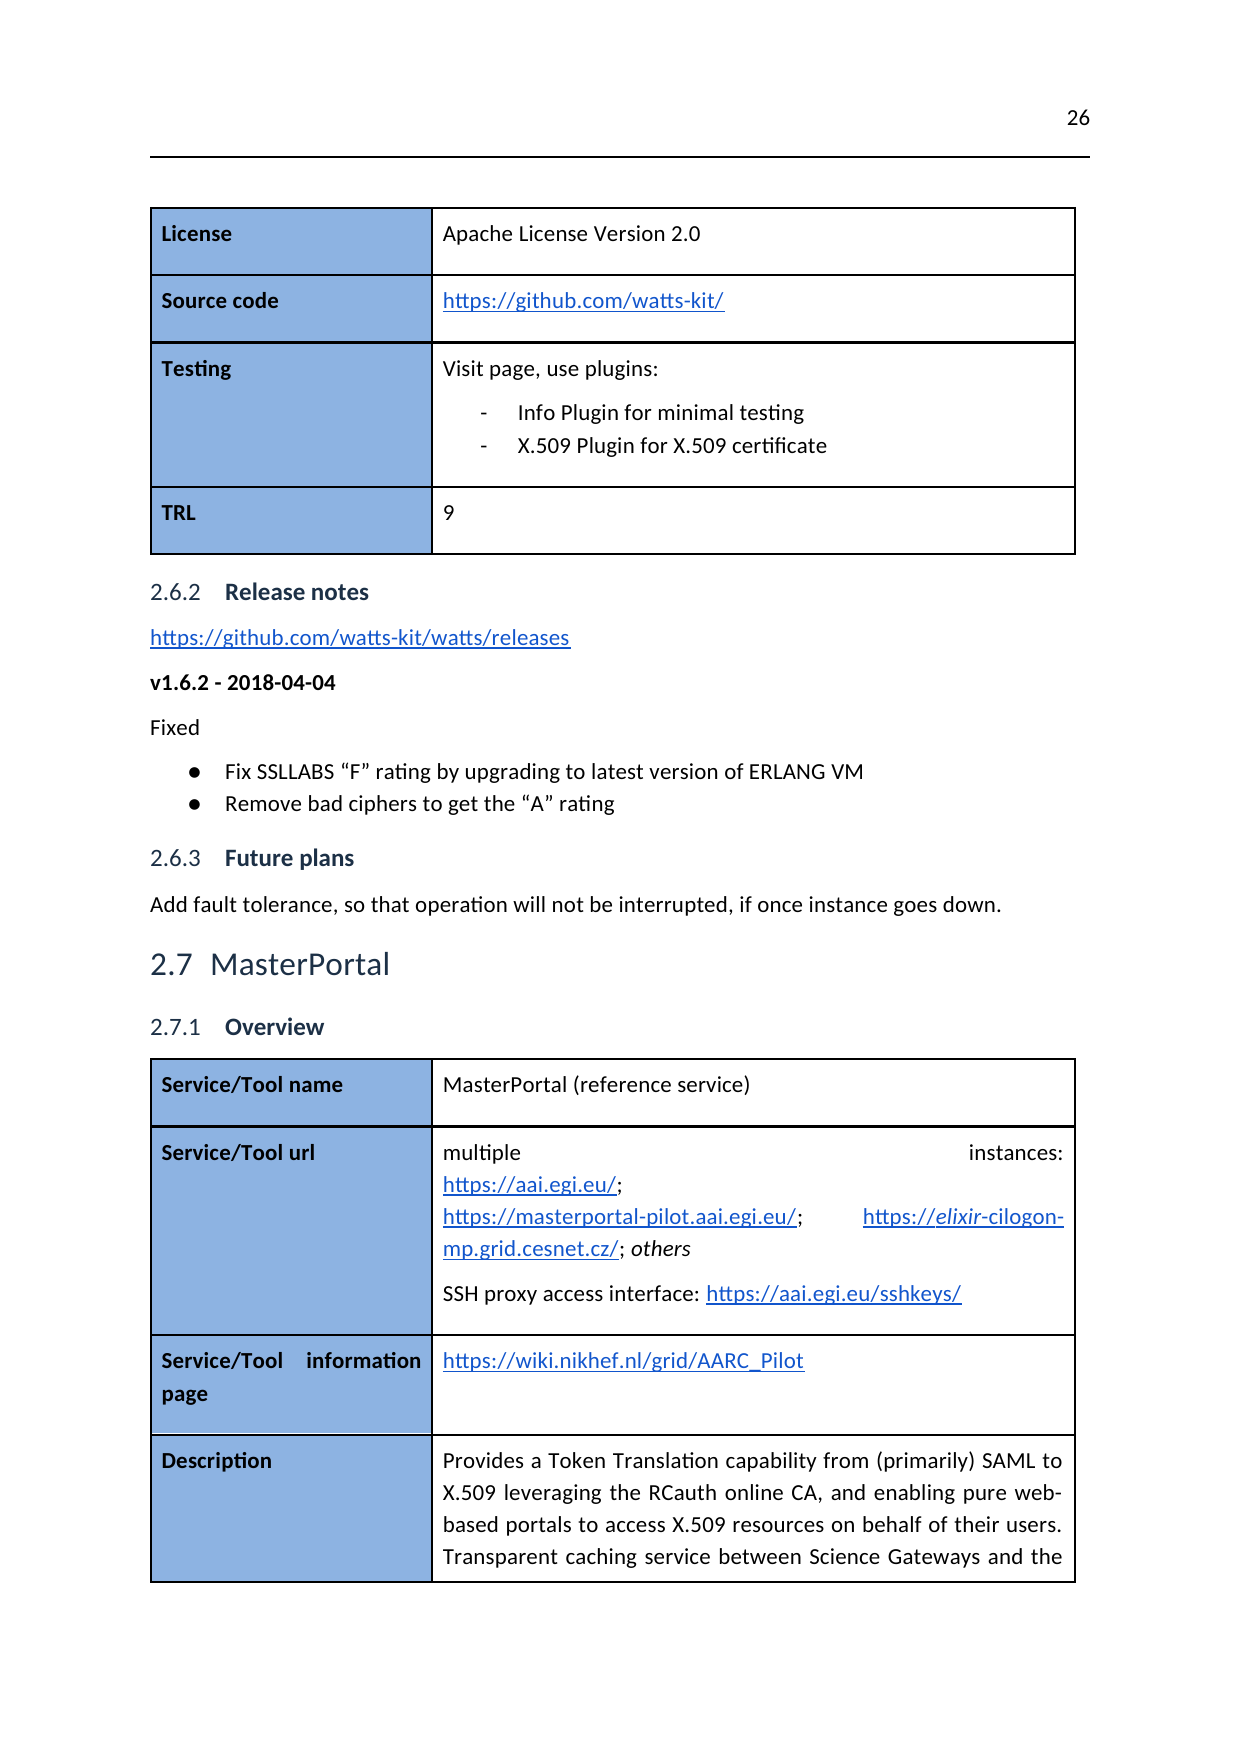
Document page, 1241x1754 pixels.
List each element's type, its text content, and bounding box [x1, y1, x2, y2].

table_cell TRL [152, 488, 431, 553]
table_cell https://wiki.nikhef.nl/grid/AARC_Pilot [433, 1336, 1074, 1433]
table_header Service/Tool name [152, 1060, 431, 1125]
table_cell Service/Tool information page [152, 1336, 431, 1433]
table_cell https://github.com/watts-kit/ [433, 276, 1074, 341]
list Remove bad ciphers to get the “A” rating [187, 789, 1090, 817]
table_cell Source code [152, 276, 431, 341]
subtitle Overview [150, 1011, 1090, 1041]
table_cell multiple instances: https://aai.egi.eu/; https://masterportal-pilot.aai.egi.eu/; https://elixir-cilogon-mp.grid.cesnet.cz/; others SSH proxy access interface: https://aai.egi.eu/sshkeys/ [433, 1128, 1074, 1334]
subtitle Future plans [150, 842, 1090, 873]
text Fixed [150, 713, 1090, 741]
table_cell 9 [433, 488, 1074, 553]
table_cell License [152, 209, 431, 274]
subtitle MasterPortal [150, 943, 1090, 984]
text v1.6.2 - 2018-04-04 [150, 668, 1090, 696]
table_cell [433, 1436, 1074, 1581]
table_header MasterPortal (reference service) [433, 1060, 1074, 1125]
table_cell Apache License Version 2.0 [433, 209, 1074, 274]
table_cell Testing [152, 344, 431, 486]
text Add fault tolerance, so that operation will not be interrupted, if once instance goes down. [150, 890, 1090, 918]
table_cell Visit page, use plugins: Info Plugin for minimal testing X.509 Plugin for X.509 certificate [433, 344, 1074, 486]
subtitle Release notes [150, 576, 1090, 606]
table_cell Description [152, 1436, 431, 1581]
text https://github.com/watts-kit/watts/releases [150, 623, 1090, 651]
table_cell Service/Tool url [152, 1128, 431, 1334]
list Fix SSLLABS “F” rating by upgrading to latest version of ERLANG VM [187, 757, 1090, 785]
